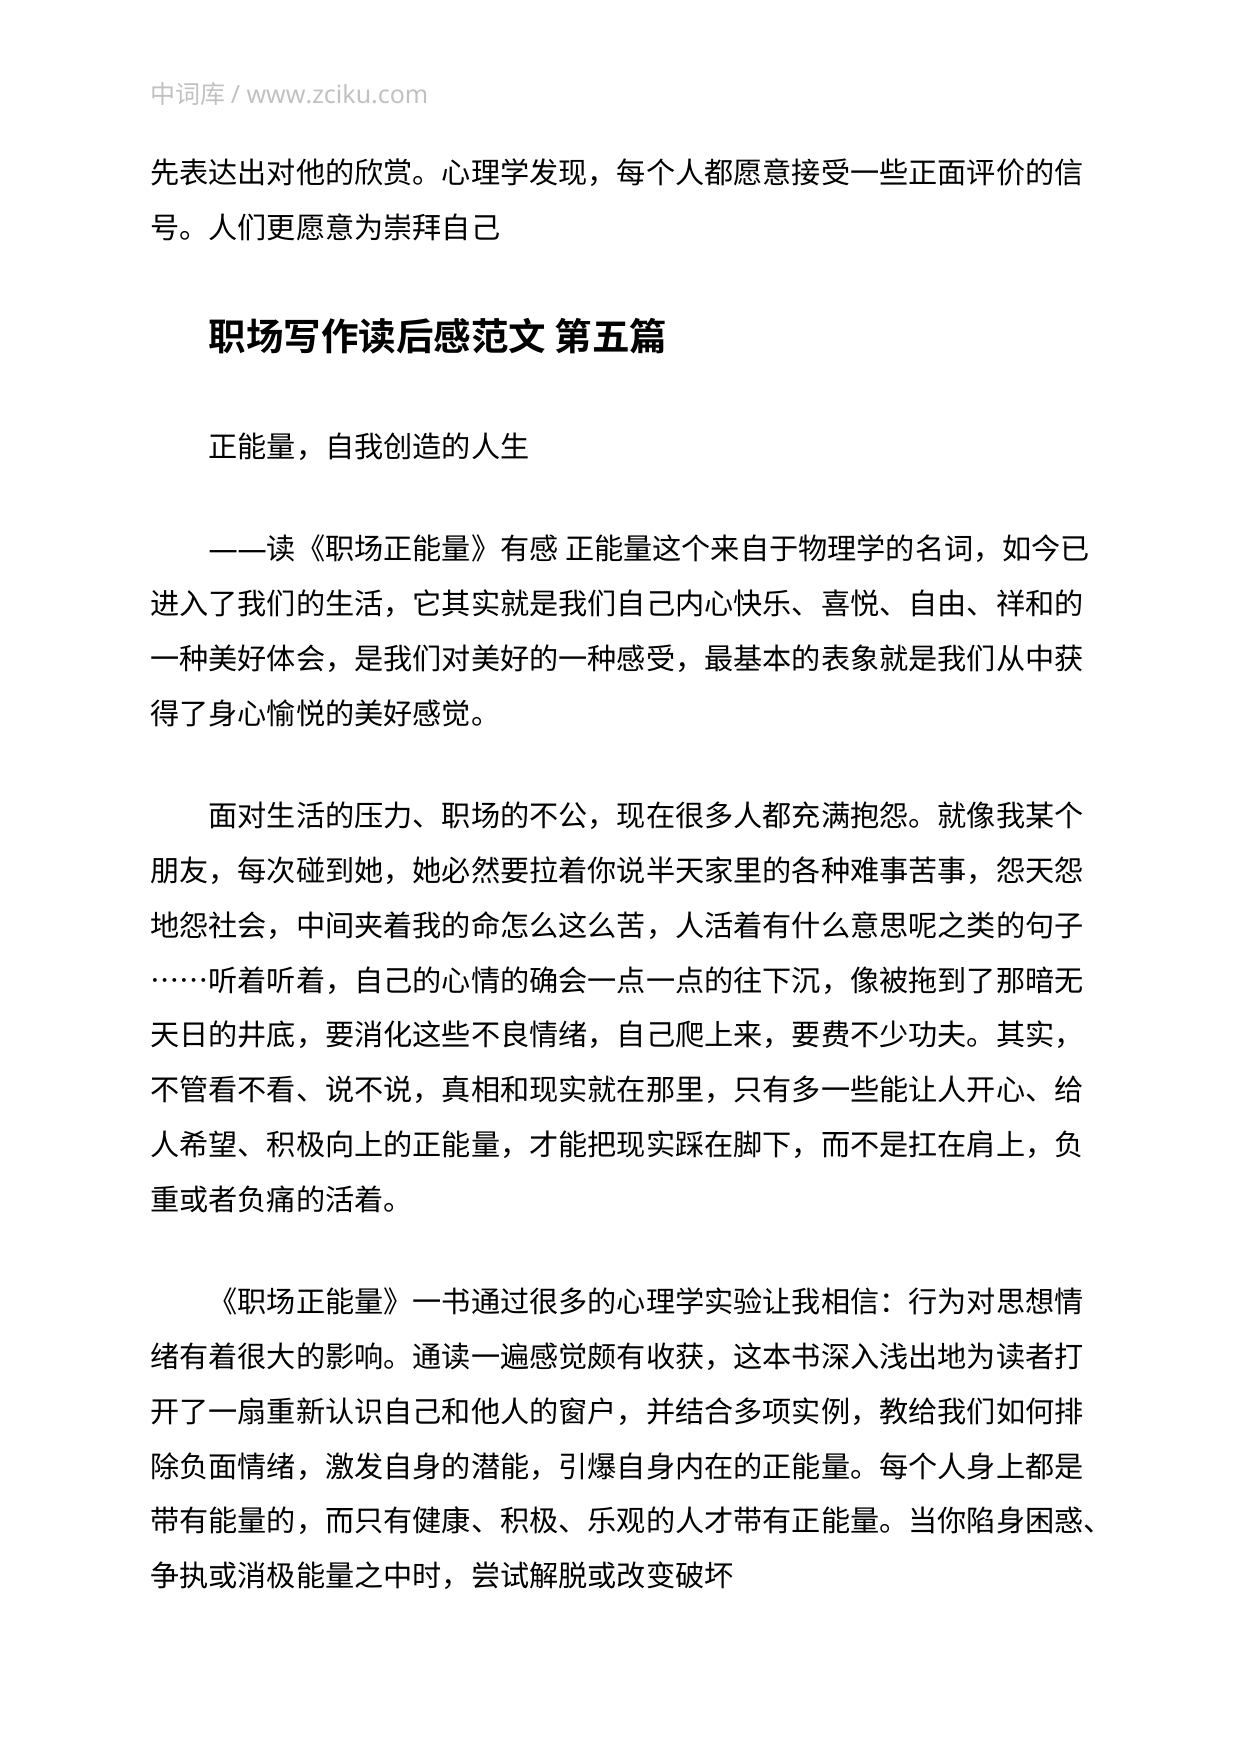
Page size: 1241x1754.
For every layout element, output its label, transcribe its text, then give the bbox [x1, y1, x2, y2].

text 职场写作读后感范文 第五篇 [150, 307, 1090, 361]
text 面对生活的压力、职场的不公，现在很多人都充满抱怨。就像我某个朋友，每次碰到她，她必然要拉着你说半天家里的各种难事苦事，怨天怨地怨社会，中间夹着我的命怎么这么苦，人活着有什么意思呢之类的句子……听着听着，自己的心情的确会一点一点的往下沉，像被拖到了那暗无天日的井底，要消化这些不良情绪，自己爬上来，要费不少功夫。其实，不管看不看、说不说，真相和现实就在那里，只有多一些能让人开心、给人希望、积极向上的正能量，才能把现实踩在脚下，而不是扛在肩上，负重或者负痛的活着。 [150, 792, 1090, 1219]
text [150, 150, 1090, 247]
text 正能量，自我创造的人生 [150, 424, 1090, 466]
text ——读《职场正能量》有感 正能量这个来自于物理学的名词，如今已进入了我们的生活，它其实就是我们自己内心快乐、喜悦、自由、祥和的一种美好体会，是我们对美好的一种感受，最基本的表象就是我们从中获得了身心愉悦的美好感觉。 [150, 526, 1090, 733]
text 《职场正能量》一书通过很多的心理学实验让我相信：行为对思想情绪有着很大的影响。通读一遍感觉颇有收获，这本书深入浅出地为读者打开了一扇重新认识自己和他人的窗户，并结合多项实例，教给我们如何排除负面情绪，激发自身的潜能，引爆自身内在的正能量。每个人身上都是带有能量的，而只有健康、积极、乐观的人才带有正能量。当你陷身困惑、争执或消极能量之中时，尝试解脱或改变破坏 [150, 1278, 1090, 1595]
